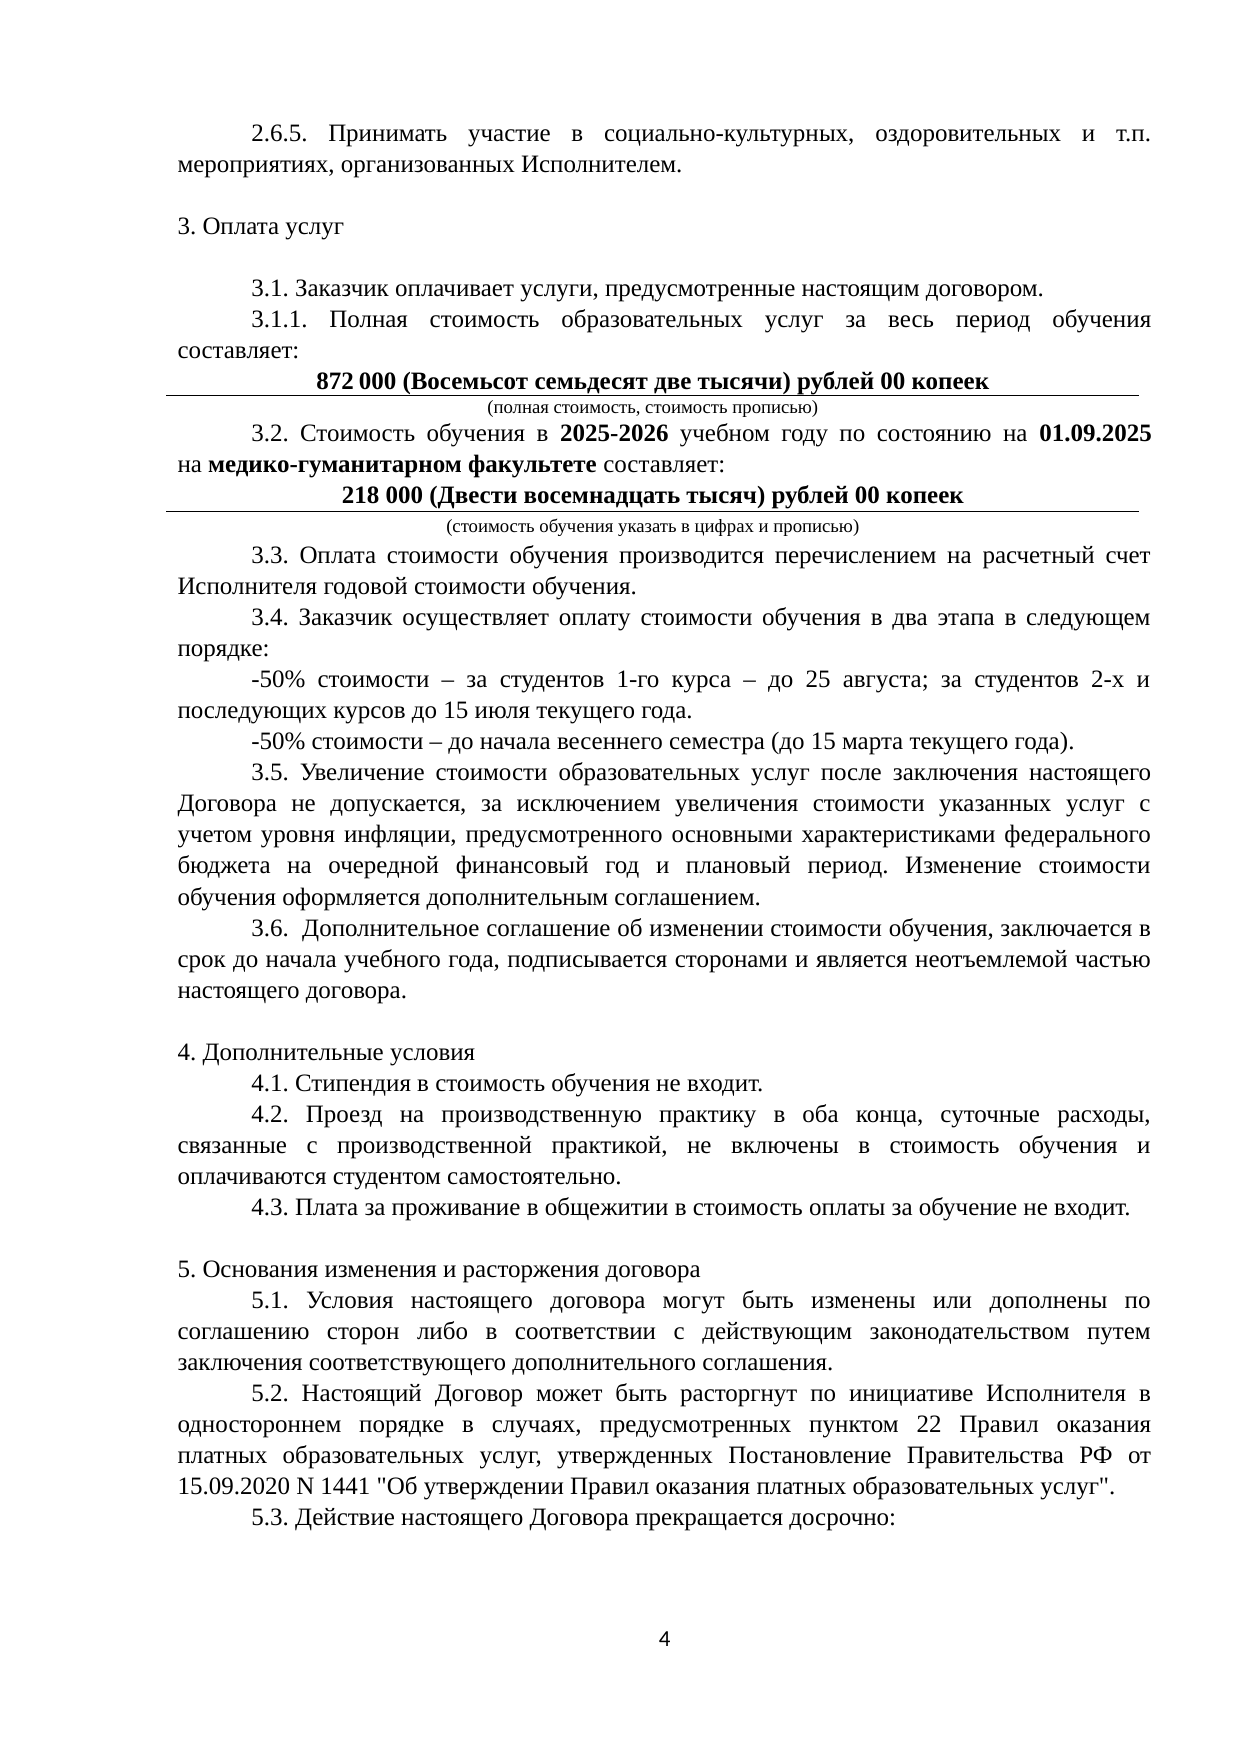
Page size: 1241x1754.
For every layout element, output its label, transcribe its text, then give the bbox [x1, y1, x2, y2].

text 5.3. Действие настоящего Договора прекращается досрочно: [177, 1502, 1152, 1531]
text -50% стоимости – за студентов 1-го курса – до 25 августа; за студентов 2-х и последующих курсов до 15 июля текущего года. [177, 664, 1152, 724]
text 3.5. Увеличение стоимости образовательных услуг после заключения настоящего Договора не допускается, за исключением увеличения стоимости указанных услуг с учетом уровня инфляции, предусмотренного основными характеристиками федерального бюджета на очередной финансовый год и плановый период. Изменение стоимости обучения оформляется дополнительным соглашением. [177, 757, 1152, 910]
text 3.2. Стоимость обучения в 2025-2026 учебном году по состоянию на 01.09.2025 на медико-гуманитарном факультете составляет: [177, 418, 1152, 478]
text 3.1. Заказчик оплачивает услуги, предусмотренные настоящим договором. [177, 273, 1152, 302]
text 3.1.1. Полная стоимость образовательных услуг за весь период обучения составляет: [177, 304, 1152, 364]
text 3.3. Оплата стоимости обучения производится перечислением на расчетный счет Исполнителя годовой стоимости обучения. [177, 540, 1152, 600]
text 3.6. Дополнительное соглашение об изменении стоимости обучения, заключается в срок до начала учебного года, подписывается сторонами и является неотъемлемой частью настоящего договора. [177, 913, 1152, 1003]
text 4.2. Проезд на производственную практику в оба конца, суточные расходы, связанные с производственной практикой, не включены в стоимость обучения и оплачиваются студентом самостоятельно. [177, 1099, 1152, 1190]
table_header 218 000 (Двести восемнадцать тысяч) рублей 00 копеек [166, 480, 1139, 511]
table_cell (полная стоимость, стоимость прописью) [166, 396, 1139, 418]
text 5. Основания изменения и расторжения договора [177, 1254, 1152, 1283]
text 4. Дополнительные условия [177, 1037, 1152, 1066]
table_cell (стоимость обучения указать в цифрах и прописью) [166, 512, 1139, 540]
text 3.4. Заказчик осуществляет оплату стоимости обучения в два этапа в следующем порядке: [177, 602, 1152, 662]
text 5.2. Настоящий Договор может быть расторгнут по инициативе Исполнителя в одностороннем порядке в случаях, предусмотренных пунктом 22 Правил оказания платных образовательных услуг, утвержденных Постановление Правительства РФ от 15.09.2020 N 1441 "Об утверждении Правил оказания платных образовательных услуг". [177, 1378, 1152, 1500]
text 3. Оплата услуг [177, 211, 1152, 240]
text 4.3. Плата за проживание в общежитии в стоимость оплаты за обучение не входит. [177, 1192, 1152, 1221]
text 5.1. Условия настоящего договора могут быть изменены или дополнены по соглашению сторон либо в соответствии с действующим законодательством путем заключения соответствующего дополнительного соглашения. [177, 1285, 1152, 1376]
table_header 872 000 (Восемьсот семьдесят две тысячи) рублей 00 копеек [166, 366, 1139, 395]
text 2.6.5. Принимать участие в социально-культурных, оздоровительных и т.п. мероприятиях, организованных Исполнителем. [177, 118, 1152, 178]
text 4.1. Стипендия в стоимость обучения не входит. [177, 1068, 1152, 1097]
text -50% стоимости – до начала весеннего семестра (до 15 марта текущего года). [177, 726, 1152, 755]
